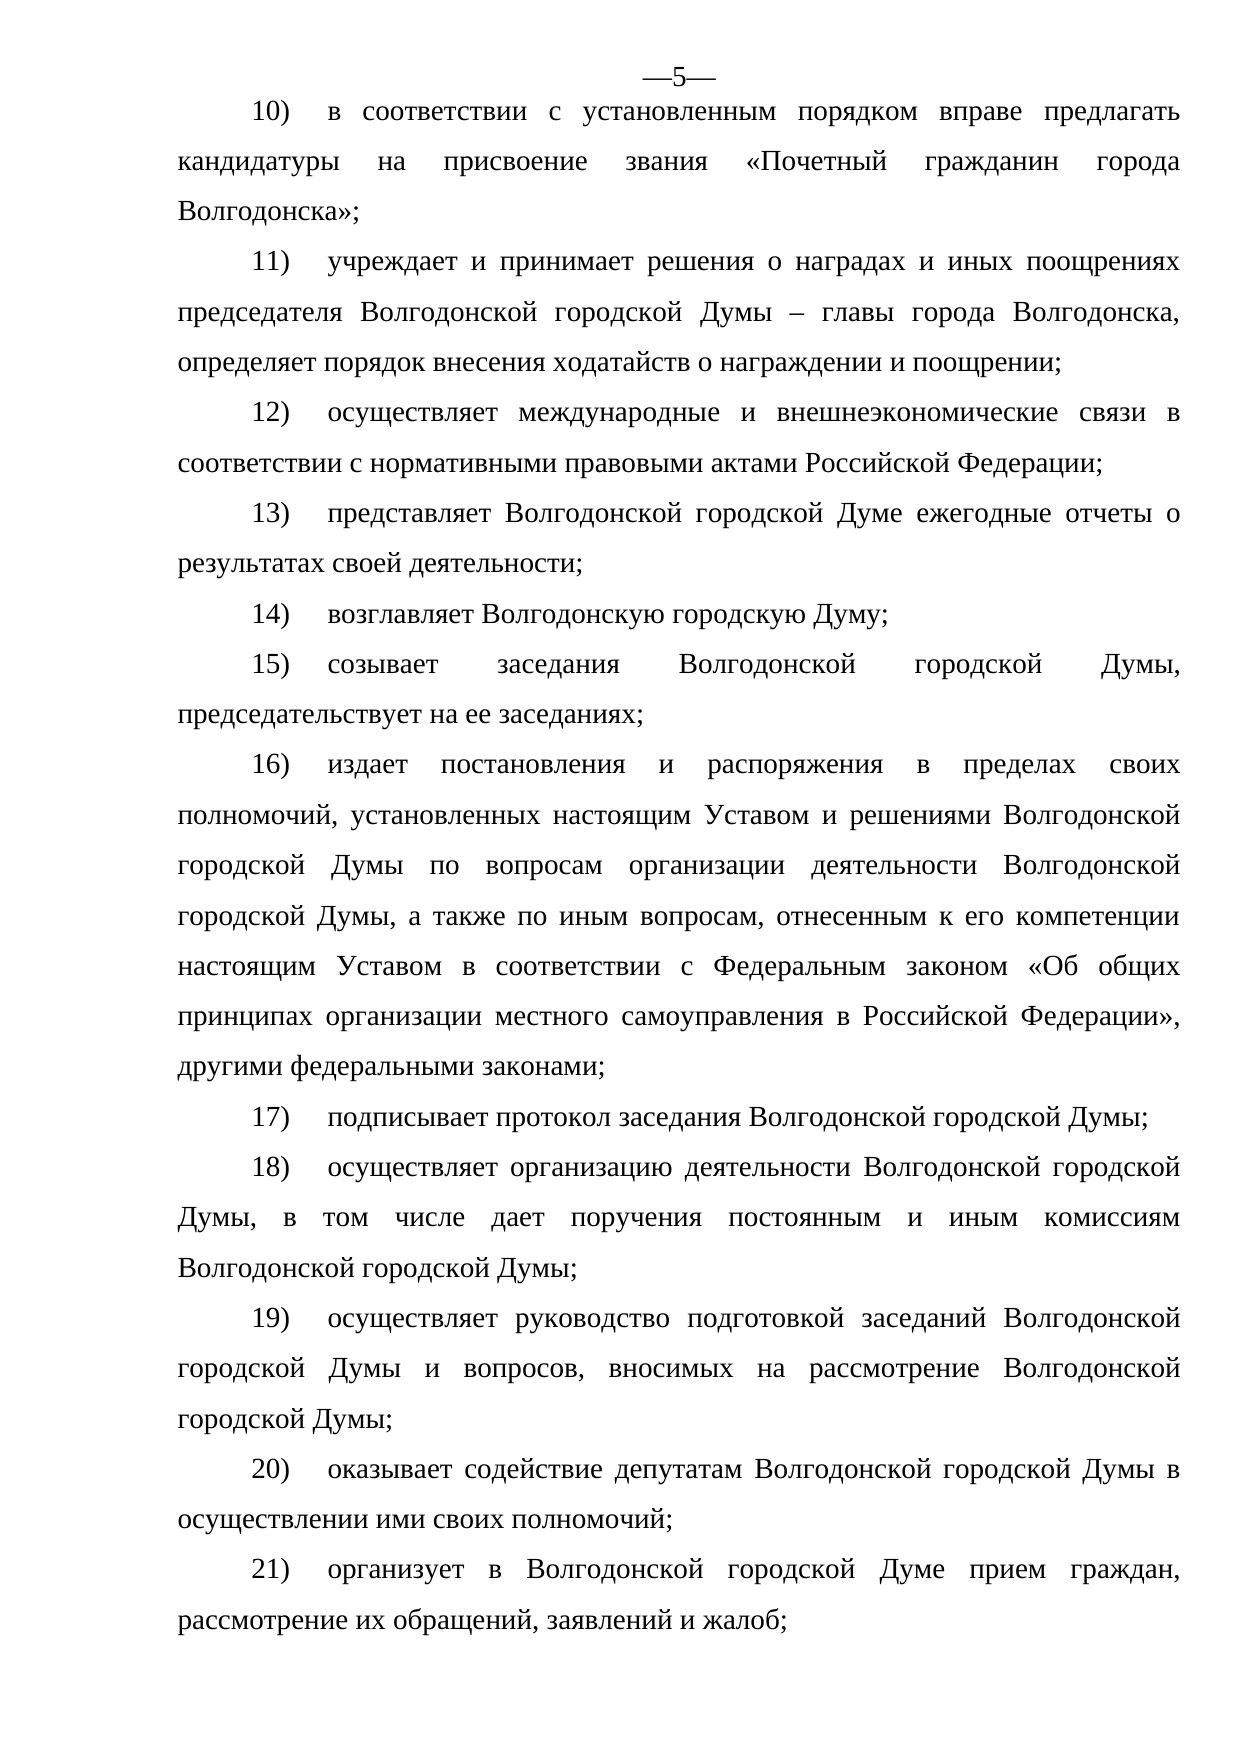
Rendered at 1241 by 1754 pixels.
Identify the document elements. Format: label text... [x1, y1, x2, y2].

text 20) оказывает содействие депутатам Волгодонской городской Думы в осуществлении ими своих полномочий; [177, 1451, 1181, 1535]
text 13) представляет Волгодонской городской Думе ежегодные отчеты о результатах своей деятельности; [177, 495, 1181, 579]
text 16) издает постановления и распоряжения в пределах своих полномочий, установленных настоящим Уставом и решениями Волгодонской городской Думы по вопросам организации деятельности Волгодонской городской Думы, а также по иным вопросам, отнесенным к его компетенции настоящим Уставом в соответствии с Федеральным законом «Об общих принципах организации местного самоуправления в Российской Федерации», другими федеральными законами; [177, 747, 1181, 1082]
text 12) осуществляет международные и внешнеэкономические связи в соответствии с нормативными правовыми актами Российской Федерации; [177, 394, 1181, 478]
text 10) в соответствии с установленным порядком вправе предлагать кандидатуры на присвоение звания «Почетный гражданин города Волгодонска»; [177, 93, 1181, 227]
text 18) осуществляет организацию деятельности Волгодонской городской Думы, в том числе дает поручения постоянным и иным комиссиям Волгодонской городской Думы; [177, 1149, 1181, 1283]
text 15) созывает заседания Волгодонской городской Думы, председательствует на ее заседаниях; [177, 646, 1181, 730]
text 17) подписывает протокол заседания Волгодонской городской Думы; [177, 1099, 1181, 1132]
text 11) учреждает и принимает решения о наградах и иных поощрениях председателя Волгодонской городской Думы – главы города Волгодонска, определяет порядок внесения ходатайств о награждении и поощрении; [177, 243, 1181, 378]
text 21) организует в Волгодонской городской Думе прием граждан, рассмотрение их обращений, заявлений и жалоб; [177, 1552, 1181, 1636]
text 19) осуществляет руководство подготовкой заседаний Волгодонской городской Думы и вопросов, вносимых на рассмотрение Волгодонской городской Думы; [177, 1300, 1181, 1434]
text 14) возглавляет Волгодонскую городскую Думу; [177, 596, 1181, 629]
